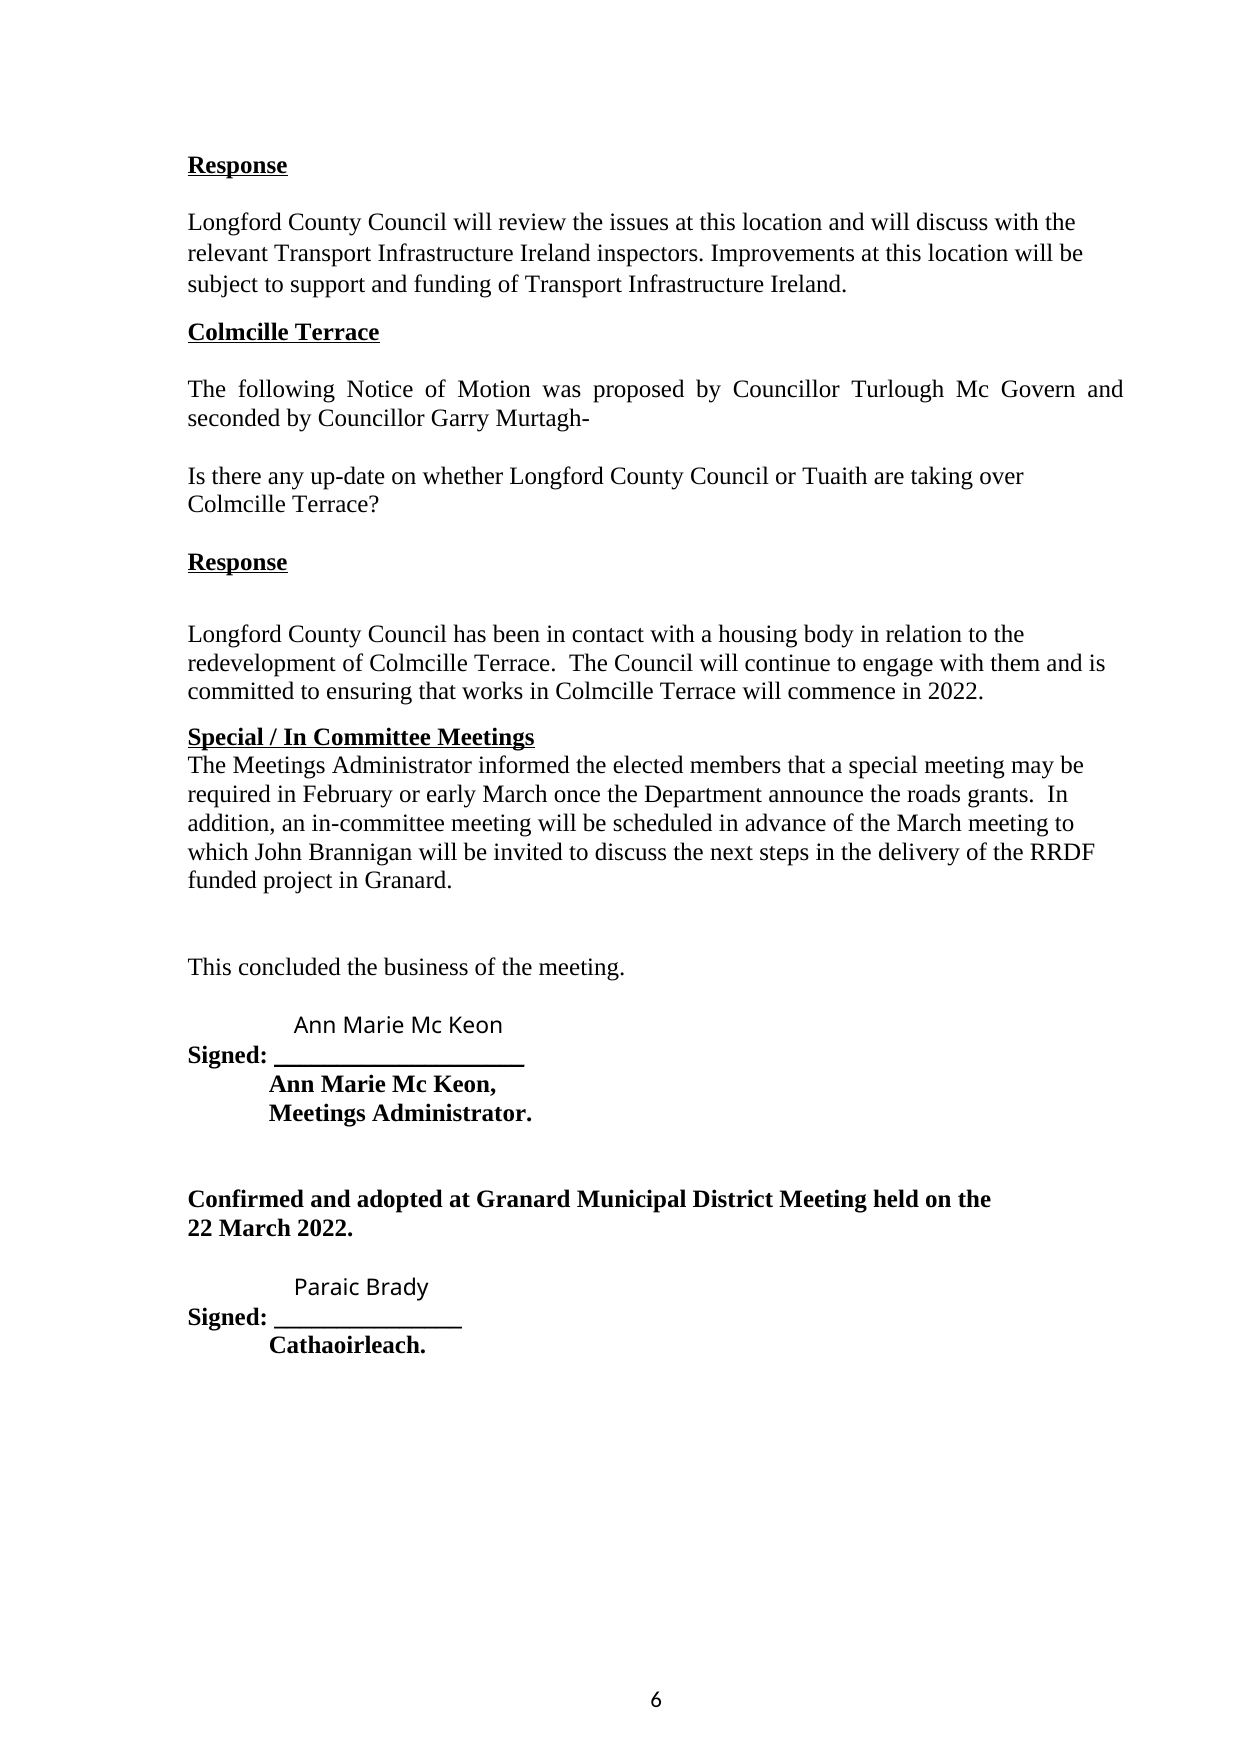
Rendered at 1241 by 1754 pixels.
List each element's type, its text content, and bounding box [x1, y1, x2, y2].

text Signed: ____________________ [187, 1041, 1125, 1069]
text Ann Marie Mc Keon, [187, 1069, 1125, 1098]
text Colmcille Terrace [187, 317, 1125, 346]
text Confirmed and adopted at Granard Municipal District Meeting held on the [187, 1184, 1125, 1213]
text Cathaoirleach. [187, 1331, 1125, 1359]
text Signed: _______________ [187, 1302, 1125, 1331]
text Meetings Administrator. [187, 1098, 1125, 1127]
text Is there any up-date on whether Longford County Council or Tuaith are taking over [187, 461, 1125, 489]
text Paraic Brady [187, 1271, 1125, 1302]
text Special / In Committee Meetings [187, 722, 1125, 751]
text Longford County Council will review the issues at this location and will discuss with the relevant Transport Infrastructure Ireland inspectors. Improvements at this location will be subject to support and funding of Transport Infrastructure Ireland. [187, 207, 1125, 298]
text The Meetings Administrator informed the elected members that a special meeting may be required in February or early March once the Department announce the roads grants. In addition, an in-committee meeting will be scheduled in advance of the March meeting to which John Brannigan will be invited to discuss the next steps in the delivery of the RRDF funded project in Granard. [187, 751, 1125, 894]
text Response [187, 547, 1125, 576]
text Longford County Council has been in contact with a housing body in relation to the redevelopment of Colmcille Terrace. The Council will continue to engage with them and is committed to ensuring that works in Colmcille Terrace will commence in 2022. [187, 619, 1125, 705]
text Colmcille Terrace? [187, 489, 1125, 518]
text The following Notice of Motion was proposed by Councillor Turlough Mc Govern and seconded by Councillor Garry Murtagh- [187, 374, 1125, 432]
text 22 March 2022. [187, 1213, 1125, 1242]
text Ann Marie Mc Keon [187, 1009, 1125, 1041]
text Response [187, 150, 1125, 178]
text This concluded the business of the meeting. [187, 952, 1125, 981]
